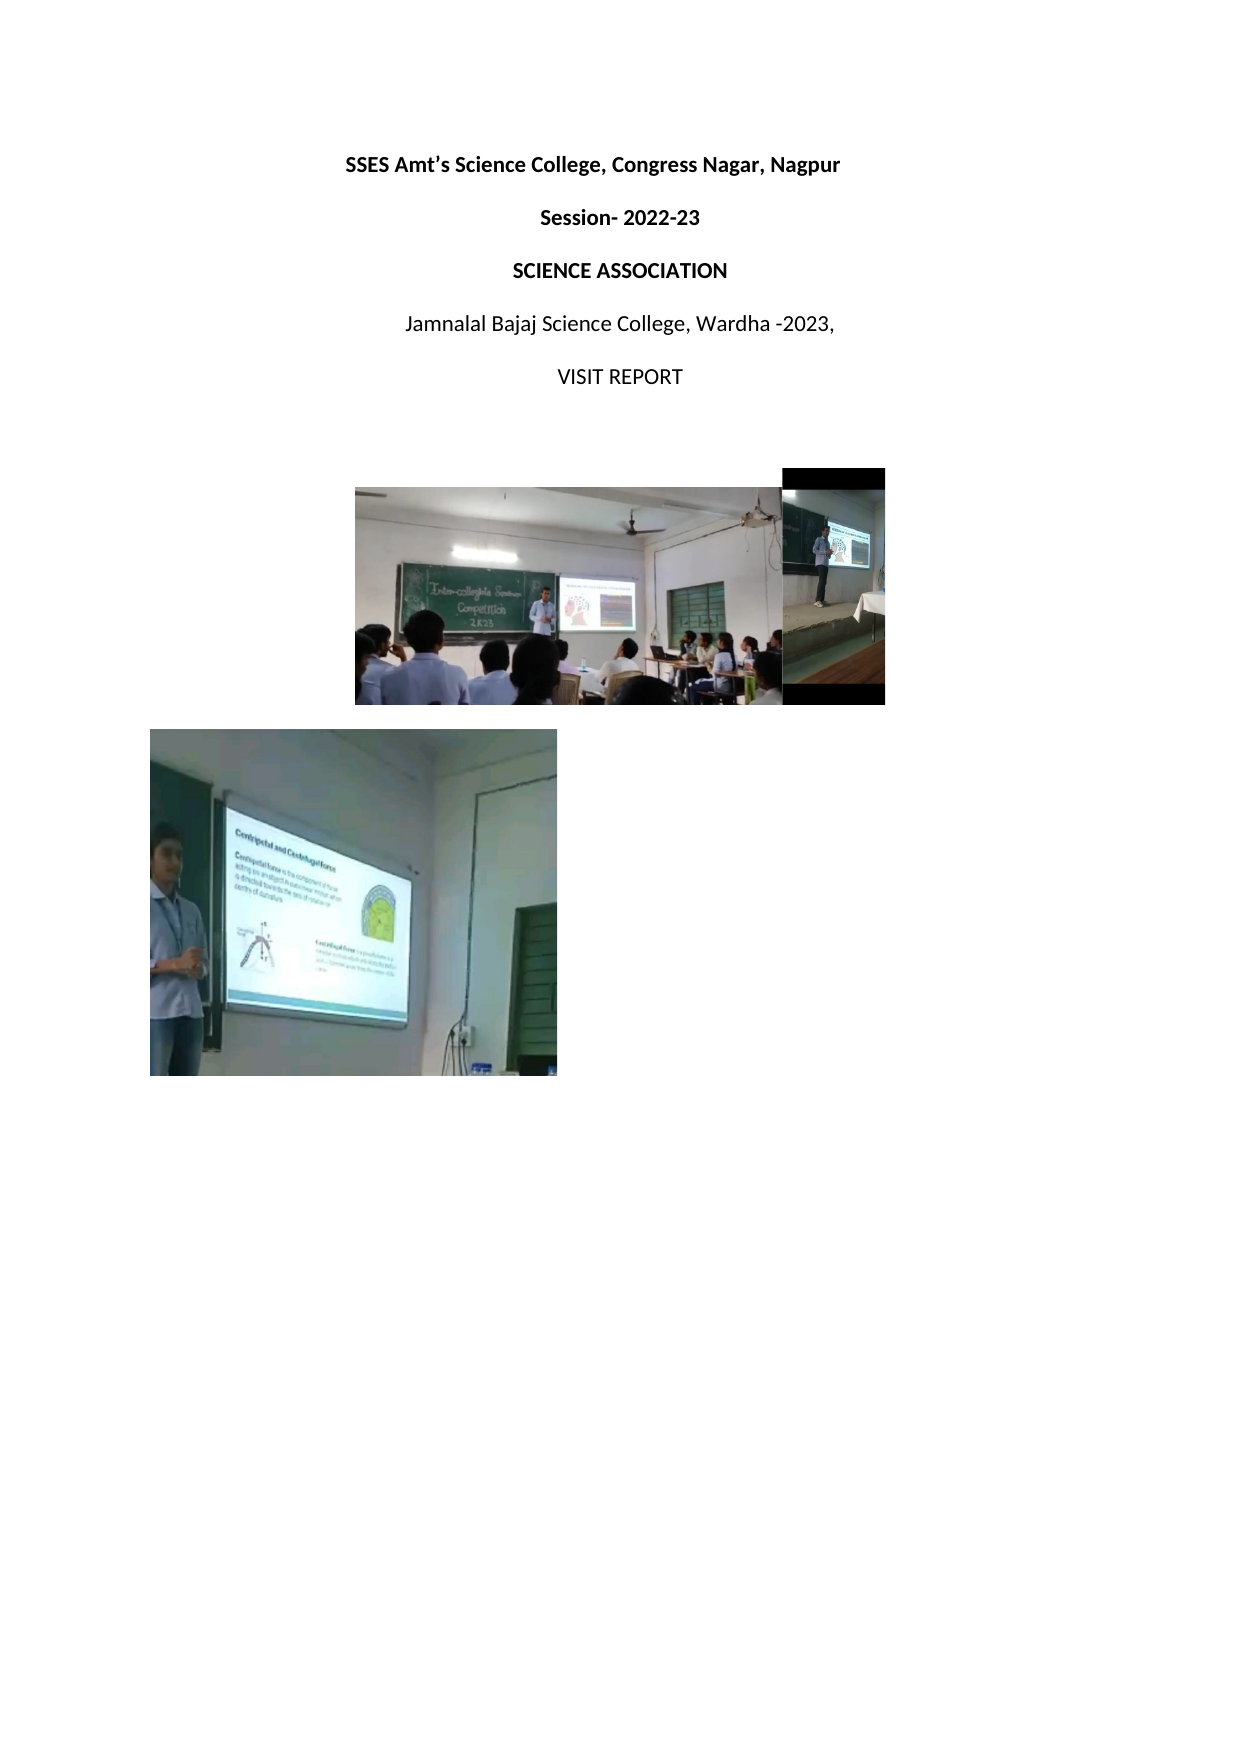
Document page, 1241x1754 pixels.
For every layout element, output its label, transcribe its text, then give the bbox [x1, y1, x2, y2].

text SCIENCE ASSOCIATION [150, 256, 1090, 284]
picture [355, 468, 886, 705]
text SSES Amt’s Science College, Congress Nagar, Nagpur [150, 150, 1090, 178]
text VISIT REPORT [150, 362, 1090, 390]
text Session- 2022-23 [150, 203, 1090, 231]
picture [150, 729, 558, 1076]
text Jamnalal Bajaj Science College, Wardha -2023, [150, 309, 1090, 337]
